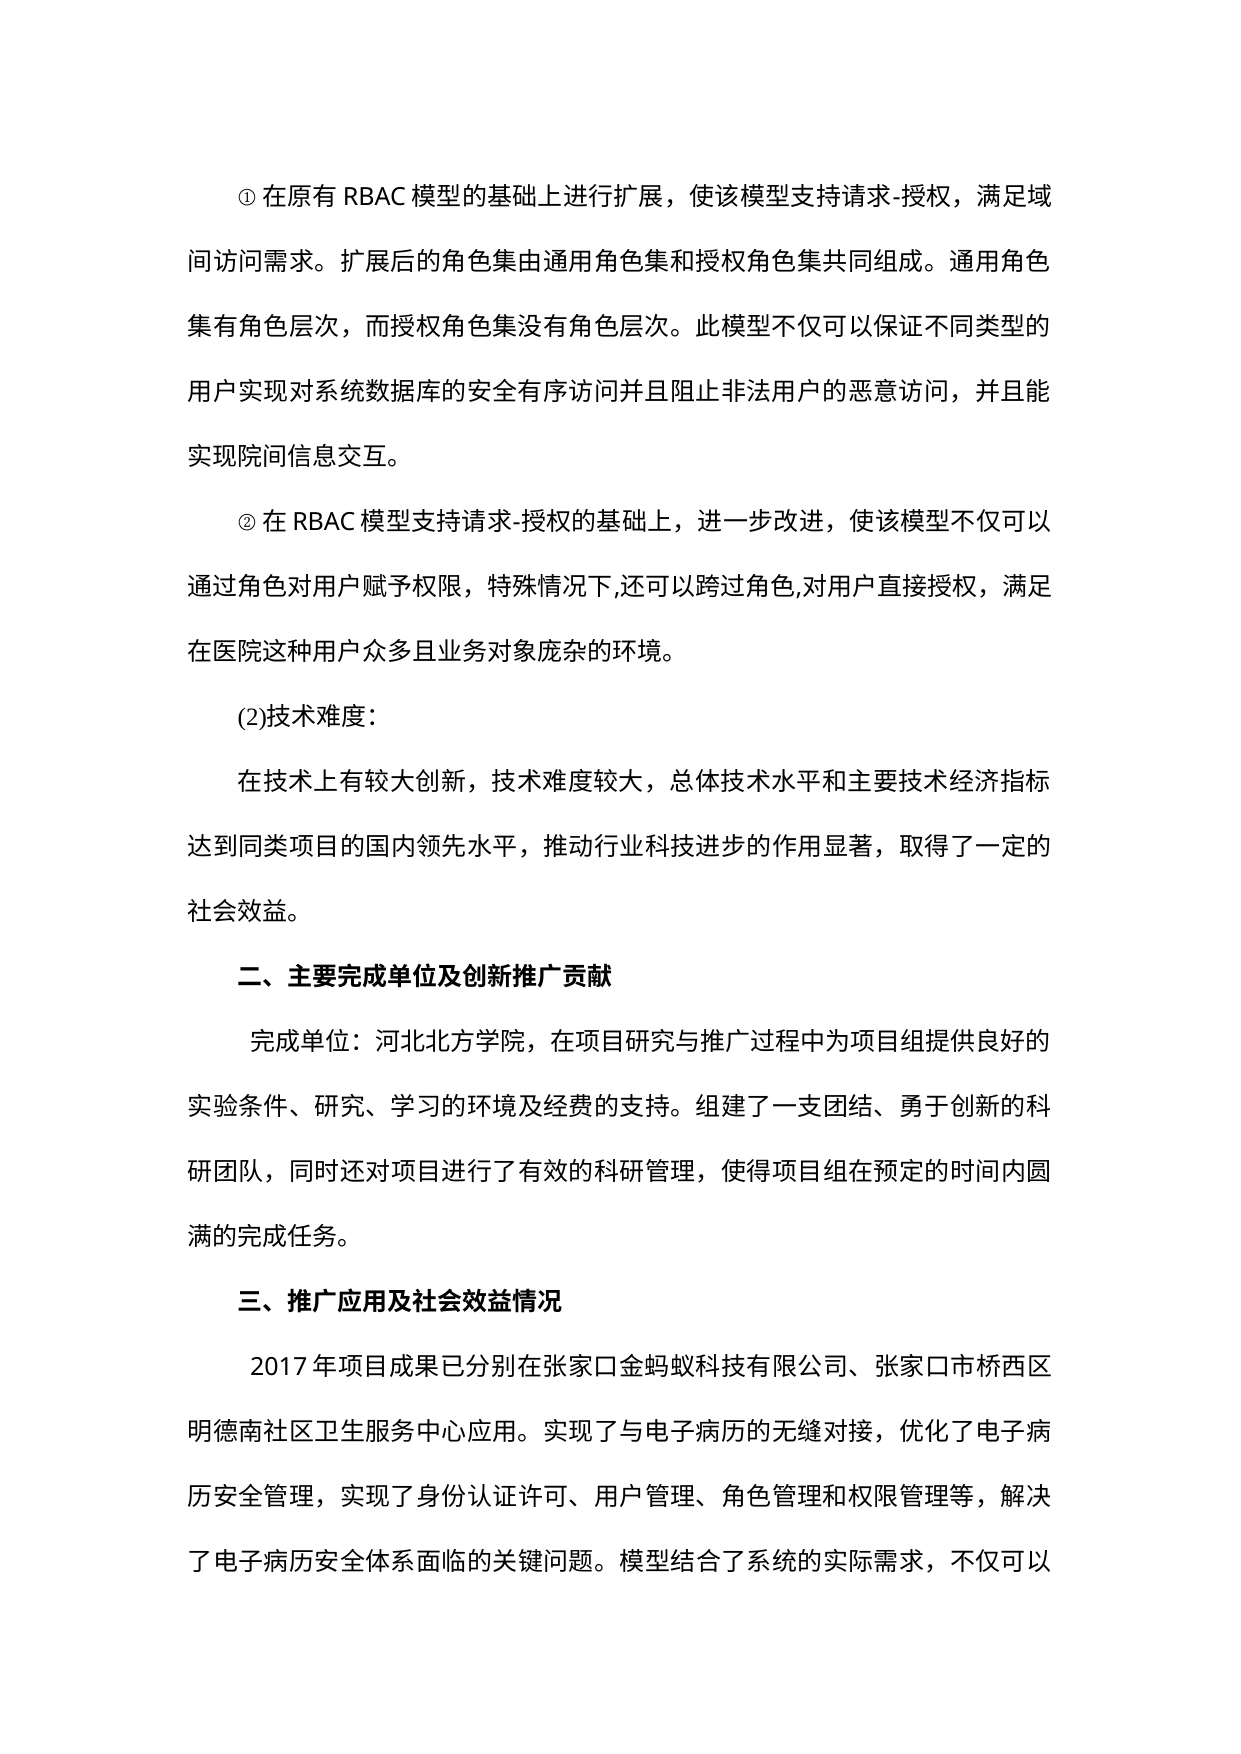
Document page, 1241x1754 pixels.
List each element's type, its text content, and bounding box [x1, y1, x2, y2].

text 在技术上有较大创新，技术难度较大，总体技术水平和主要技术经济指标达到同类项目的国内领先水平，推动行业科技进步的作用显著，取得了一定的社会效益。 [187, 747, 1053, 942]
text ②在RBAC模型支持请求-授权的基础上，进一步改进，使该模型不仅可以通过角色对用户赋予权限，特殊情况下,还可以跨过角色,对用户直接授权，满足在医院这种用户众多且业务对象庞杂的环境。 [187, 487, 1053, 682]
text 二、主要完成单位及创新推广贡献 [187, 942, 1053, 1007]
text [187, 1332, 1053, 1592]
text ①在原有RBAC模型的基础上进行扩展，使该模型支持请求-授权，满足域间访问需求。扩展后的角色集由通用角色集和授权角色集共同组成。通用角色集有角色层次，而授权角色集没有角色层次。此模型不仅可以保证不同类型的用户实现对系统数据库的安全有序访问并且阻止非法用户的恶意访问，并且能实现院间信息交互。 [187, 162, 1053, 487]
text 三、推广应用及社会效益情况 [187, 1267, 1053, 1332]
text 完成单位：河北北方学院，在项目研究与推广过程中为项目组提供良好的实验条件、研究、学习的环境及经费的支持。组建了一支团结、勇于创新的科研团队，同时还对项目进行了有效的科研管理，使得项目组在预定的时间内圆满的完成任务。 [187, 1007, 1053, 1267]
text (2)技术难度： [187, 682, 1053, 747]
